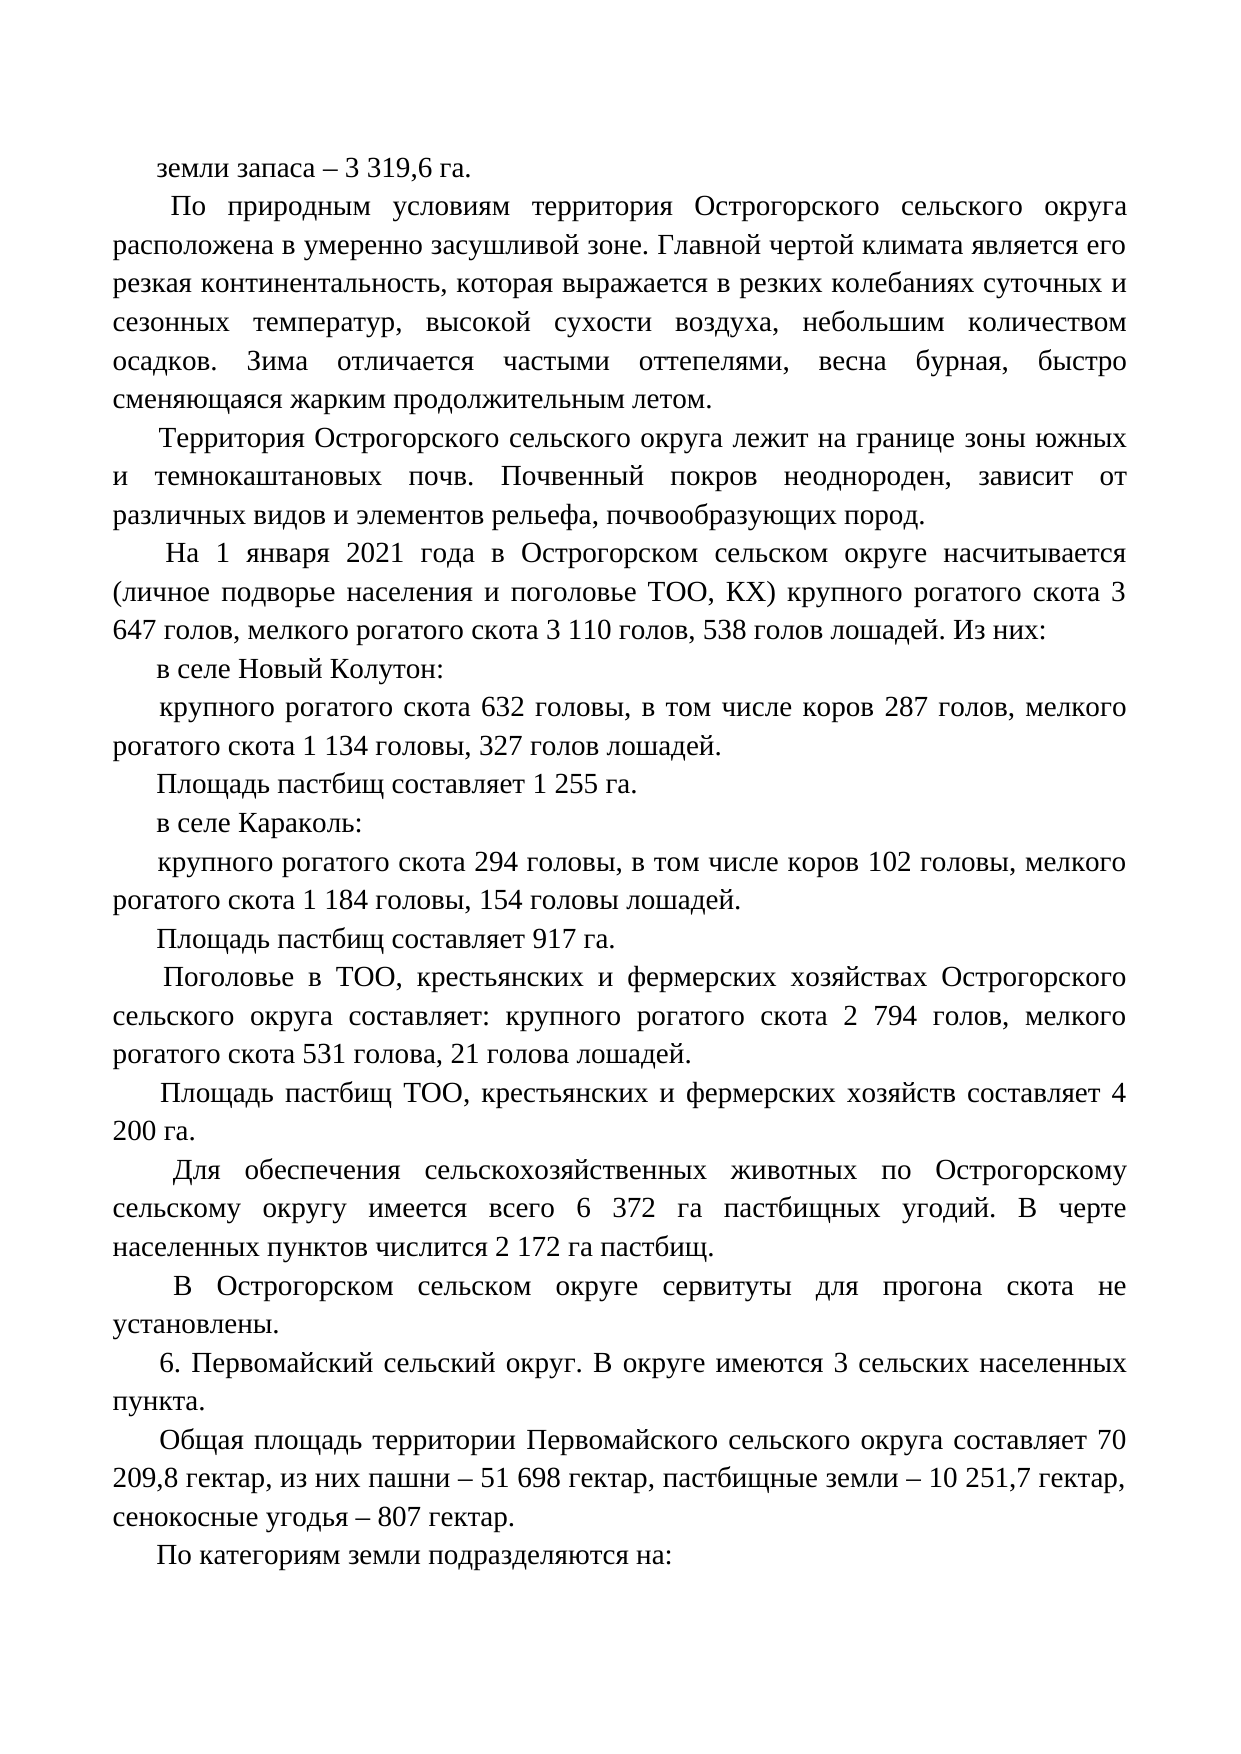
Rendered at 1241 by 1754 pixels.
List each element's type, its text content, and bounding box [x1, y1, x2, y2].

text В Острогорском сельском округе сервитуты для прогона скота не установлены. [112, 1268, 1128, 1340]
text Поголовье в ТОО, крестьянских и фермерских хозяйствах Острогорского сельского округа составляет: крупного рогатого скота 2 794 голов, мелкого рогатого скота 531 голова, 21 голова лошадей. [112, 959, 1128, 1070]
text крупного рогатого скота 632 головы, в том числе коров 287 голов, мелкого рогатого скота 1 134 головы, 327 голов лошадей. [112, 689, 1128, 762]
text По категориям земли подразделяются на: [112, 1537, 1128, 1571]
text в селе Новый Колутон: [112, 651, 1128, 684]
text Для обеспечения сельскохозяйственных животных по Острогорскому сельскому округу имеется всего 6 372 га пастбищных угодий. В черте населенных пунктов числится 2 172 га пастбищ. [112, 1152, 1128, 1263]
text На 1 января 2021 года в Острогорском сельском округе насчитывается (личное подворье населения и поголовье ТОО, КХ) крупного рогатого скота 3 647 голов, мелкого рогатого скота 3 110 голов, 538 голов лошадей. Из них: [112, 535, 1128, 646]
text Территория Острогорского сельского округа лежит на границе зоны южных и темнокаштановых почв. Почвенный покров неоднороден, зависит от различных видов и элементов рельефа, почвообразующих пород. [112, 420, 1128, 530]
text 6. Первомайский сельский округ. В округе имеются 3 сельских населенных пункта. [112, 1345, 1128, 1417]
text земли запаса – 3 319,6 га. [112, 150, 1128, 183]
text в селе Караколь: [112, 805, 1128, 839]
text Общая площадь территории Первомайского сельского округа составляет 70 209,8 гектар, из них пашни – 51 698 гектар, пастбищные земли – 10 251,7 гектар, сенокосные угодья – 807 гектар. [112, 1422, 1128, 1532]
text крупного рогатого скота 294 головы, в том числе коров 102 головы, мелкого рогатого скота 1 184 головы, 154 головы лошадей. [112, 844, 1128, 916]
text Площадь пастбищ составляет 1 255 га. [112, 767, 1128, 800]
text Площадь пастбищ ТОО, крестьянских и фермерских хозяйств составляет 4 200 га. [112, 1075, 1128, 1147]
text Площадь пастбищ составляет 917 га. [112, 921, 1128, 954]
text По природным условиям территория Острогорского сельского округа расположена в умеренно засушливой зоне. Главной чертой климата является его резкая континентальность, которая выражается в резких колебаниях суточных и сезонных температур, высокой сухости воздуха, небольшим количеством осадков. Зима отличается частыми оттепелями, весна бурная, быстро сменяющаяся жарким продолжительным летом. [112, 188, 1128, 415]
